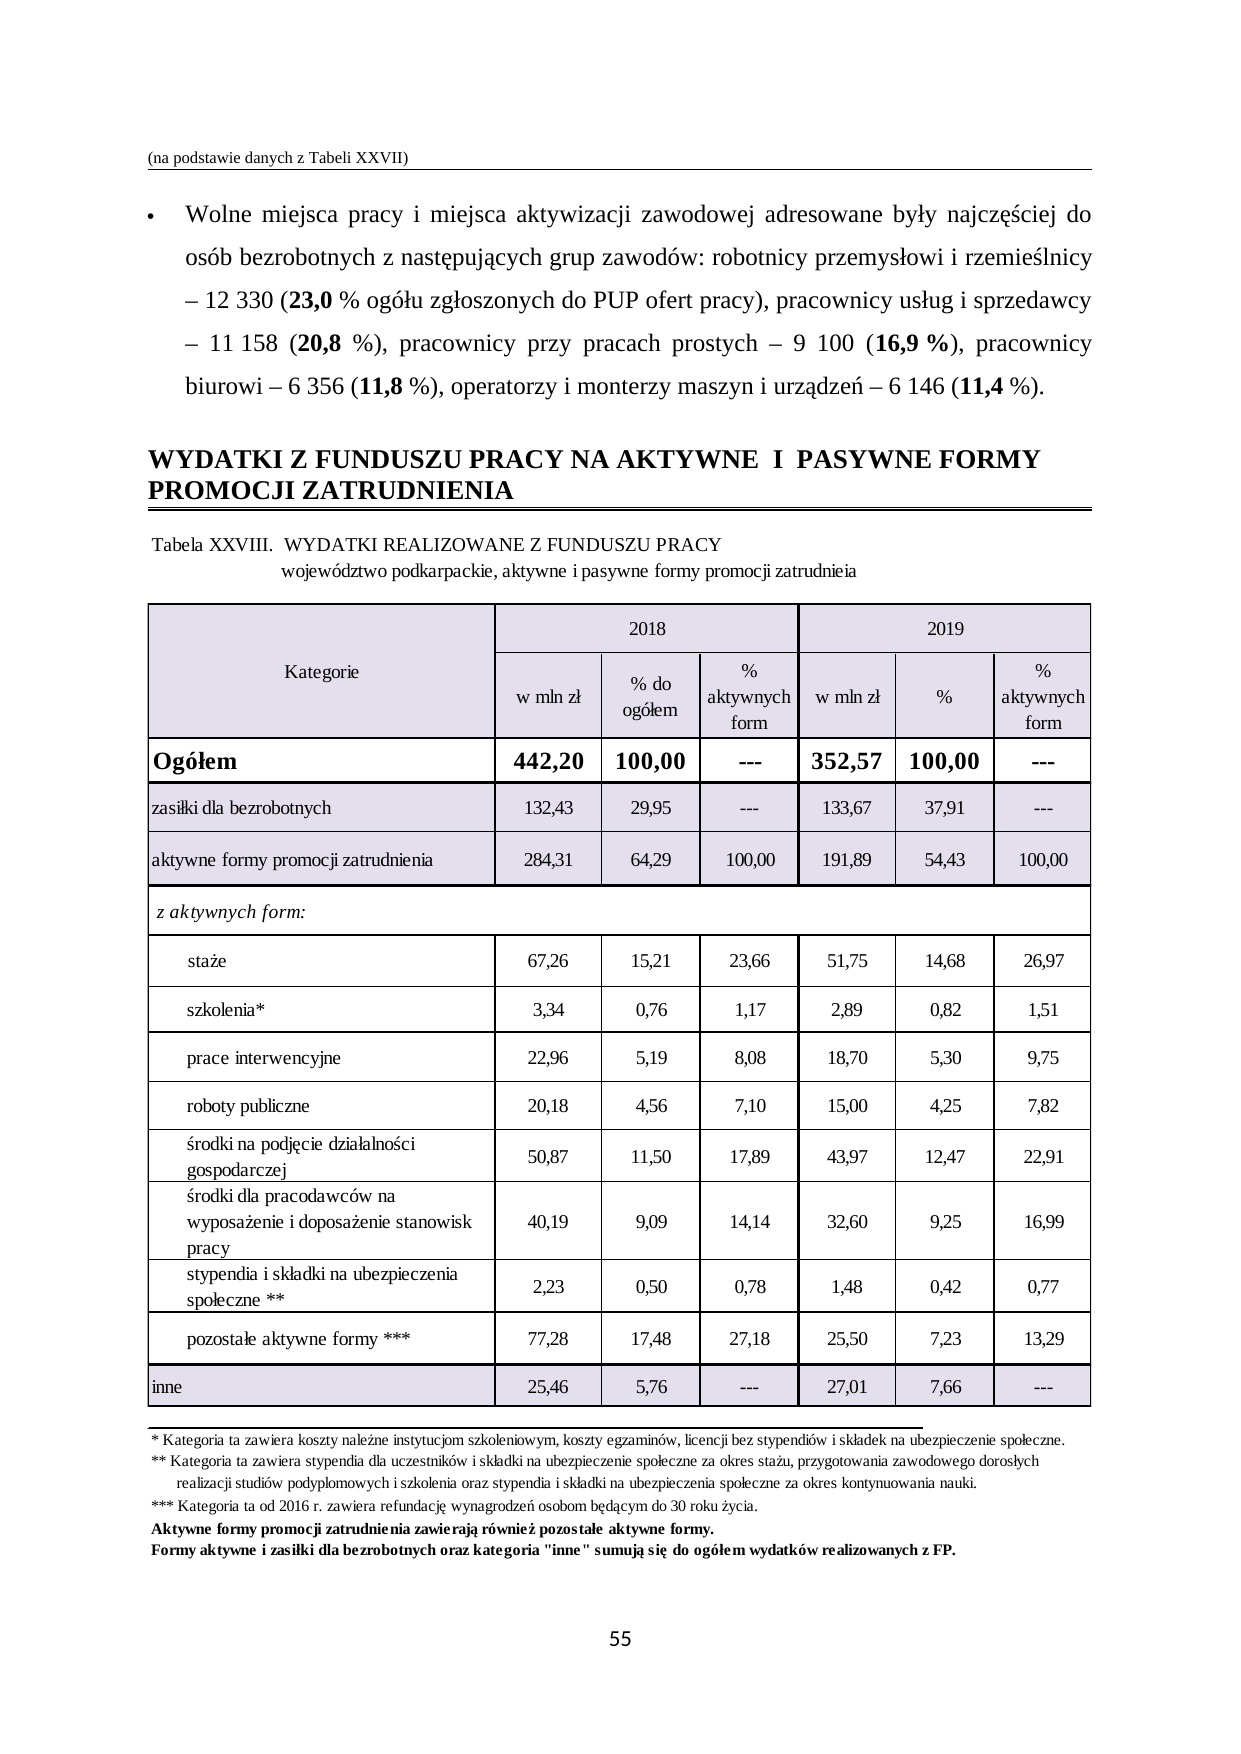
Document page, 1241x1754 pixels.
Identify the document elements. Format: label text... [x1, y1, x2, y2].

subtitle Wydatki z Funduszu Pracy na aktywne I PASYWNE formy promocji zatrudnienia [148, 443, 1092, 507]
list Wolne miejsca pracy i miejsca aktywizacji zawodowej adresowane były najczęściej do osób bezrobotnych z następujących grup zawodów: robotnicy przemysłowi i rzemieślnicy – 12 330 (23,0 % ogółu zgłoszonych do PUP ofert pracy), pracownicy usług i sprzedawcy – 11 158 (20,8 %), pracownicy przy pracach prostych – 9 100 (16,9 %), pracownicy biurowi – 6 356 (11,8 %), operatorzy i monterzy maszyn i urządzeń – 6 146 (11,4 %). [148, 199, 1092, 400]
text (na podstawie danych z Tabeli XXVII) [148, 148, 1092, 169]
